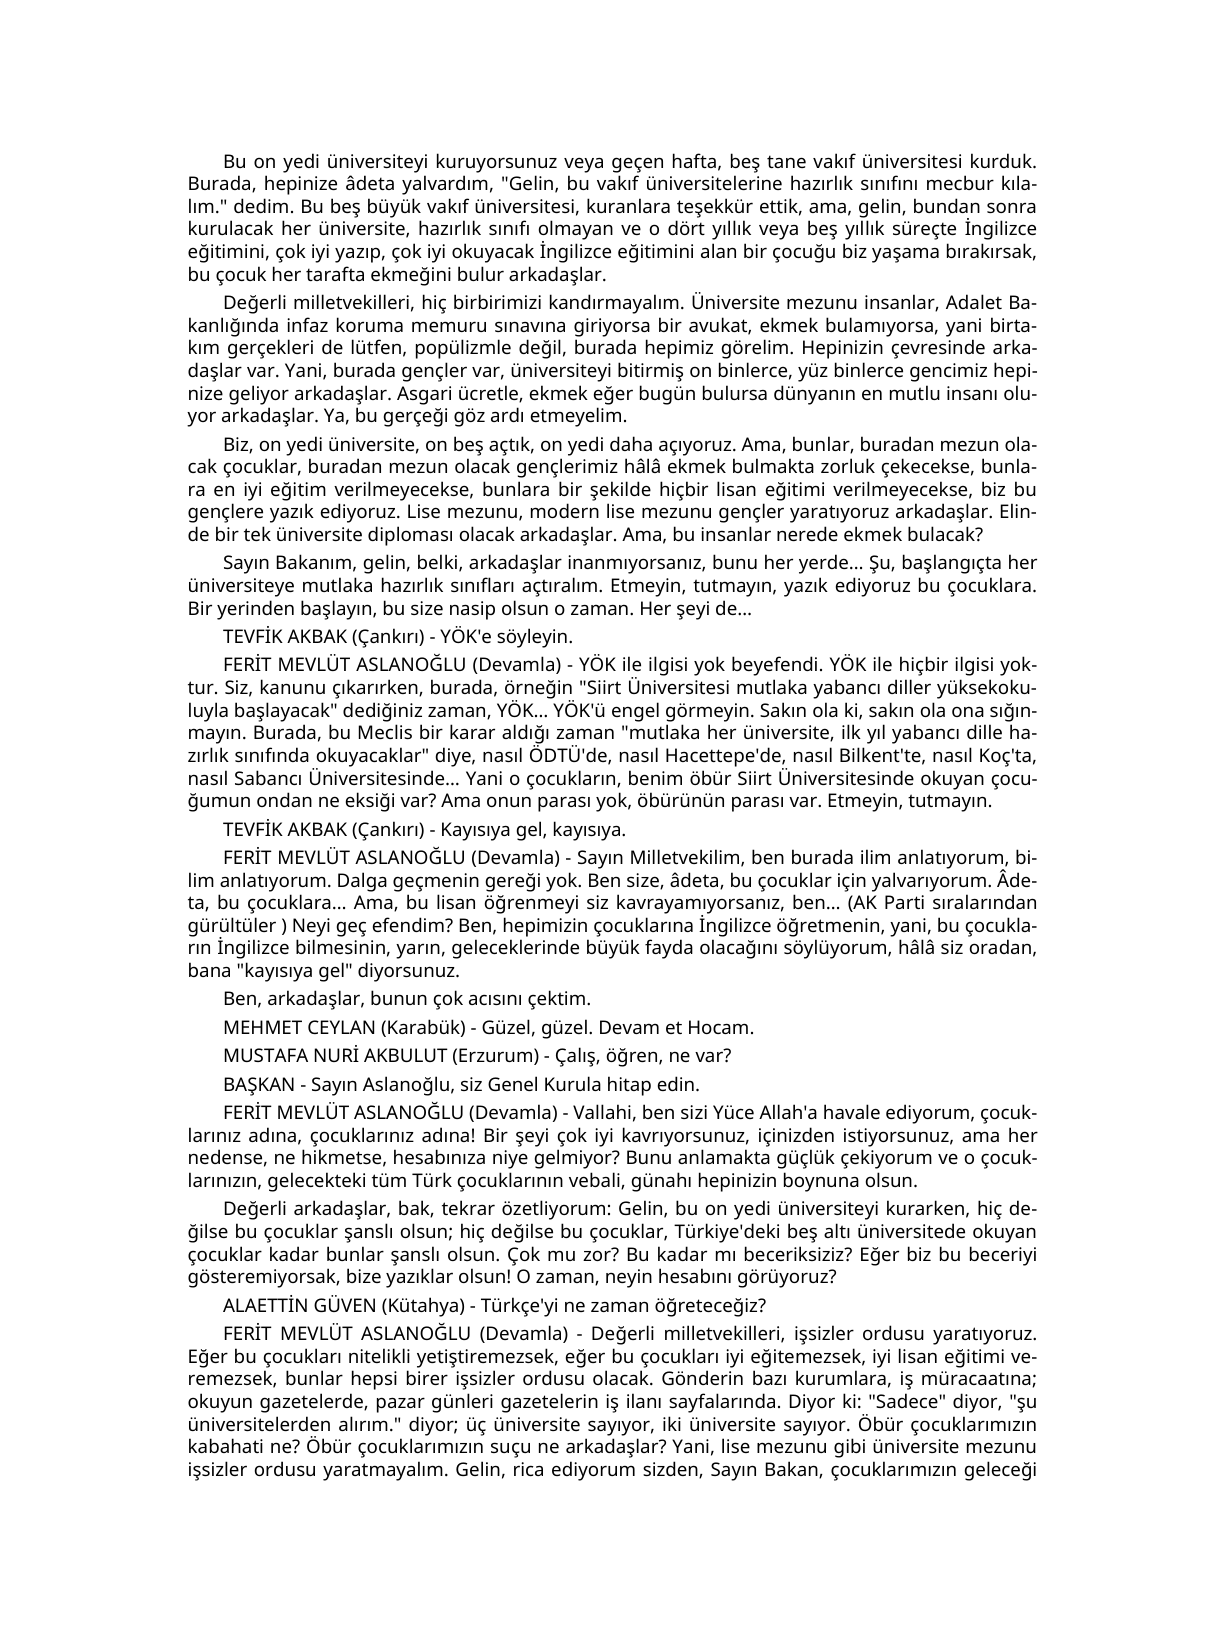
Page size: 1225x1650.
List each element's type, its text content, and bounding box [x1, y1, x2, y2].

text Bu on yedi üniversiteyi kuruyorsunuz veya geçen hafta, beş tane vakıf üniversitesi kurduk. Burada, hepinize âdeta yalvardım, "Gelin, bu vakıf üniversitelerine hazırlık sınıfını mecbur kılalım." dedim. Bu beş büyük vakıf üniversitesi, kuranlara teşekkür ettik, ama, gelin, bundan sonra kurulacak her üniversite, hazırlık sınıfı olmayan ve o dört yıllık veya beş yıllık süreçte İngilizce eğitimini, çok iyi yazıp, çok iyi okuyacak İngilizce eğitimini alan bir çocuğu biz yaşama bırakırsak, bu çocuk her tarafta ekmeğini bulur arkadaşlar. [187, 150, 1037, 286]
text ALAETTİN GÜVEN (Kütahya) - Türkçe'yi ne zaman öğreteceğiz? [187, 1294, 1037, 1317]
text TEVFİK AKBAK (Çankırı) - YÖK'e söyleyin. [187, 625, 1037, 648]
text FERİT MEVLÜT ASLANOĞLU (Devamla) - YÖK ile ilgisi yok beyefendi. YÖK ile hiçbir ilgisi yoktur. Siz, kanunu çıkarırken, burada, örneğin "Siirt Üniversitesi mutlaka yabancı diller yüksekokuluyla başlayacak" dediğiniz zaman, YÖK… YÖK'ü engel görmeyin. Sakın ola ki, sakın ola ona sığınmayın. Burada, bu Meclis bir karar aldığı zaman "mutlaka her üniversite, ilk yıl yabancı dille hazırlık sınıfında okuyacaklar" diye, nasıl ÖDTÜ'de, nasıl Hacettepe'de, nasıl Bilkent'te, nasıl Koç'ta, nasıl Sabancı Üniversitesinde… Yani o çocukların, benim öbür Siirt Üniversitesinde okuyan çocuğumun ondan ne eksiği var? Ama onun parası yok, öbürünün parası var. Etmeyin, tutmayın. [187, 654, 1037, 812]
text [187, 1322, 1037, 1481]
text FERİT MEVLÜT ASLANOĞLU (Devamla) - Vallahi, ben sizi Yüce Allah'a havale ediyorum, çocuklarınız adına, çocuklarınız adına! Bir şeyi çok iyi kavrıyorsunuz, içinizden istiyorsunuz, ama her nedense, ne hikmetse, hesabınıza niye gelmiyor? Bunu anlamakta güçlük çekiyorum ve o çocuklarınızın, gelecekteki tüm Türk çocuklarının vebali, günahı hepinizin boynuna olsun. [187, 1102, 1037, 1192]
text MUSTAFA NURİ AKBULUT (Erzurum) - Çalış, öğren, ne var? [187, 1045, 1037, 1067]
text TEVFİK AKBAK (Çankırı) - Kayısıya gel, kayısıya. [187, 818, 1037, 841]
text Ben, arkadaşlar, bunun çok acısını çektim. [187, 988, 1037, 1010]
text Değerli arkadaşlar, bak, tekrar özetliyorum: Gelin, bu on yedi üniversiteyi kurarken, hiç değilse bu çocuklar şanslı olsun; hiç değilse bu çocuklar, Türkiye'deki beş altı üniversitede okuyan çocuklar kadar bunlar şanslı olsun. Çok mu zor? Bu kadar mı beceriksiziz? Eğer biz bu beceriyi gösteremiyorsak, bize yazıklar olsun! O zaman, neyin hesabını görüyoruz? [187, 1198, 1037, 1288]
text Biz, on yedi üniversite, on beş açtık, on yedi daha açıyoruz. Ama, bunlar, buradan mezun olacak çocuklar, buradan mezun olacak gençlerimiz hâlâ ekmek bulmakta zorluk çekecekse, bunlara en iyi eğitim verilmeyecekse, bunlara bir şekilde hiçbir lisan eğitimi verilmeyecekse, biz bu gençlere yazık ediyoruz. Lise mezunu, modern lise mezunu gençler yaratıyoruz arkadaşlar. Elinde bir tek üniversite diploması olacak arkadaşlar. Ama, bu insanlar nerede ekmek bulacak? [187, 433, 1037, 546]
text Sayın Bakanım, gelin, belki, arkadaşlar inanmıyorsanız, bunu her yerde… Şu, başlangıçta her üniversiteye mutlaka hazırlık sınıfları açtıralım. Etmeyin, tutmayın, yazık ediyoruz bu çocuklara. Bir yerinden başlayın, bu size nasip olsun o zaman. Her şeyi de… [187, 552, 1037, 619]
text FERİT MEVLÜT ASLANOĞLU (Devamla) - Sayın Milletvekilim, ben burada ilim anlatıyorum, bilim anlatıyorum. Dalga geçmenin gereği yok. Ben size, âdeta, bu çocuklar için yalvarıyorum. Âdeta, bu çocuklara… Ama, bu lisan öğrenmeyi siz kavrayamıyorsanız, ben… (AK Parti sıralarından gürültüler ) Neyi geç efendim? Ben, hepimizin çocuklarına İngilizce öğretmenin, yani, bu çocukların İngilizce bilmesinin, yarın, geleceklerinde büyük fayda olacağını söylüyorum, hâlâ siz oradan, bana "kayısıya gel" diyorsunuz. [187, 846, 1037, 982]
text MEHMET CEYLAN (Karabük) - Güzel, güzel. Devam et Hocam. [187, 1016, 1037, 1039]
text Değerli milletvekilleri, hiç birbirimizi kandırmayalım. Üniversite mezunu insanlar, Adalet Bakanlığında infaz koruma memuru sınavına giriyorsa bir avukat, ekmek bulamıyorsa, yani birtakım gerçekleri de lütfen, popülizmle değil, burada hepimiz görelim. Hepinizin çevresinde arkadaşlar var. Yani, burada gençler var, üniversiteyi bitirmiş on binlerce, yüz binlerce gencimiz hepinize geliyor arkadaşlar. Asgari ücretle, ekmek eğer bugün bulursa dünyanın en mutlu insanı oluyor arkadaşlar. Ya, bu gerçeği göz ardı etmeyelim. [187, 291, 1037, 427]
text BAŞKAN - Sayın Aslanoğlu, siz Genel Kurula hitap edin. [187, 1073, 1037, 1096]
